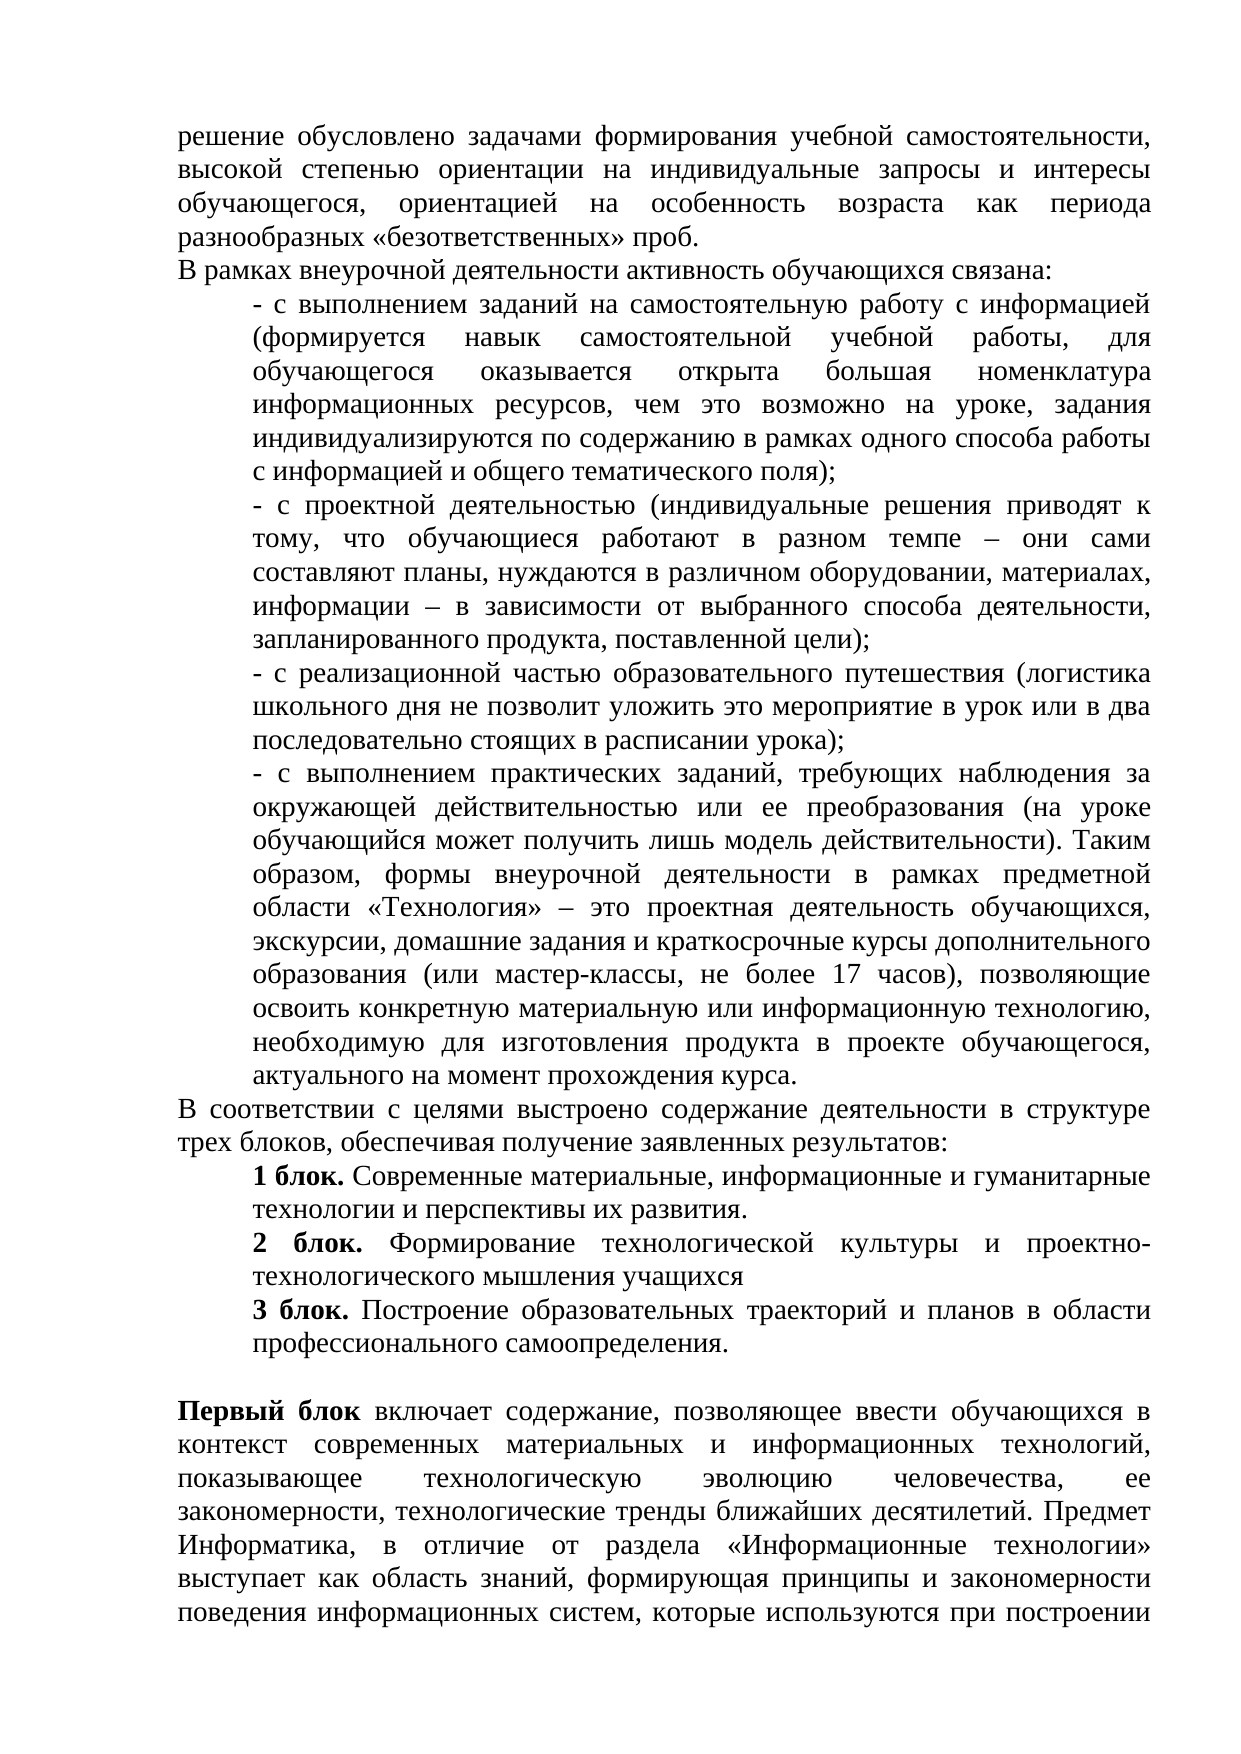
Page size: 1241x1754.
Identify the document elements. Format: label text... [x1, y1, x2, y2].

text - с реализационной частью образовательного путешествия (логистика школьного дня не позволит уложить это мероприятие в урок или в два последовательно стоящих в расписании урока); [252, 655, 1152, 755]
text 3 блок. Построение образовательных траекторий и планов в области профессионального самоопределения. [252, 1292, 1152, 1359]
text 1 блок. Современные материальные, информационные и гуманитарные технологии и перспективы их развития. [252, 1158, 1152, 1225]
text - с выполнением практических заданий, требующих наблюдения за окружающей действительностью или ее преобразования (на уроке обучающийся может получить лишь модель действительности). Таким образом, формы внеурочной деятельности в рамках предметной области «Технология» – это проектная деятельность обучающихся, экскурсии, домашние задания и краткосрочные курсы дополнительного образования (или мастер-классы, не более 17 часов), позволяющие освоить конкретную материальную или информационную технологию, необходимую для изготовления продукта в проекте обучающегося, актуального на момент прохождения курса. [252, 755, 1152, 1091]
text - с проектной деятельностью (индивидуальные решения приводят к тому, что обучающиеся работают в разном темпе – они сами составляют планы, нуждаются в различном оборудовании, материалах, информации – в зависимости от выбранного способа деятельности, запланированного продукта, поставленной цели); [252, 487, 1152, 655]
text В рамках внеурочной деятельности активность обучающихся связана: [177, 252, 1152, 286]
text 2 блок. Формирование технологической культуры и проектно-технологического мышления учащихся [252, 1225, 1152, 1292]
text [177, 118, 1152, 252]
text - с выполнением заданий на самостоятельную работу с информацией (формируется навык самостоятельной учебной работы, для обучающегося оказывается открыта большая номенклатура информационных ресурсов, чем это возможно на уроке, задания индивидуализируются по содержанию в рамках одного способа работы с информацией и общего тематического поля); [252, 286, 1152, 487]
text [177, 1393, 1152, 1627]
text В соответствии с целями выстроено содержание деятельности в структуре трех блоков, обеспечивая получение заявленных результатов: [177, 1091, 1152, 1158]
